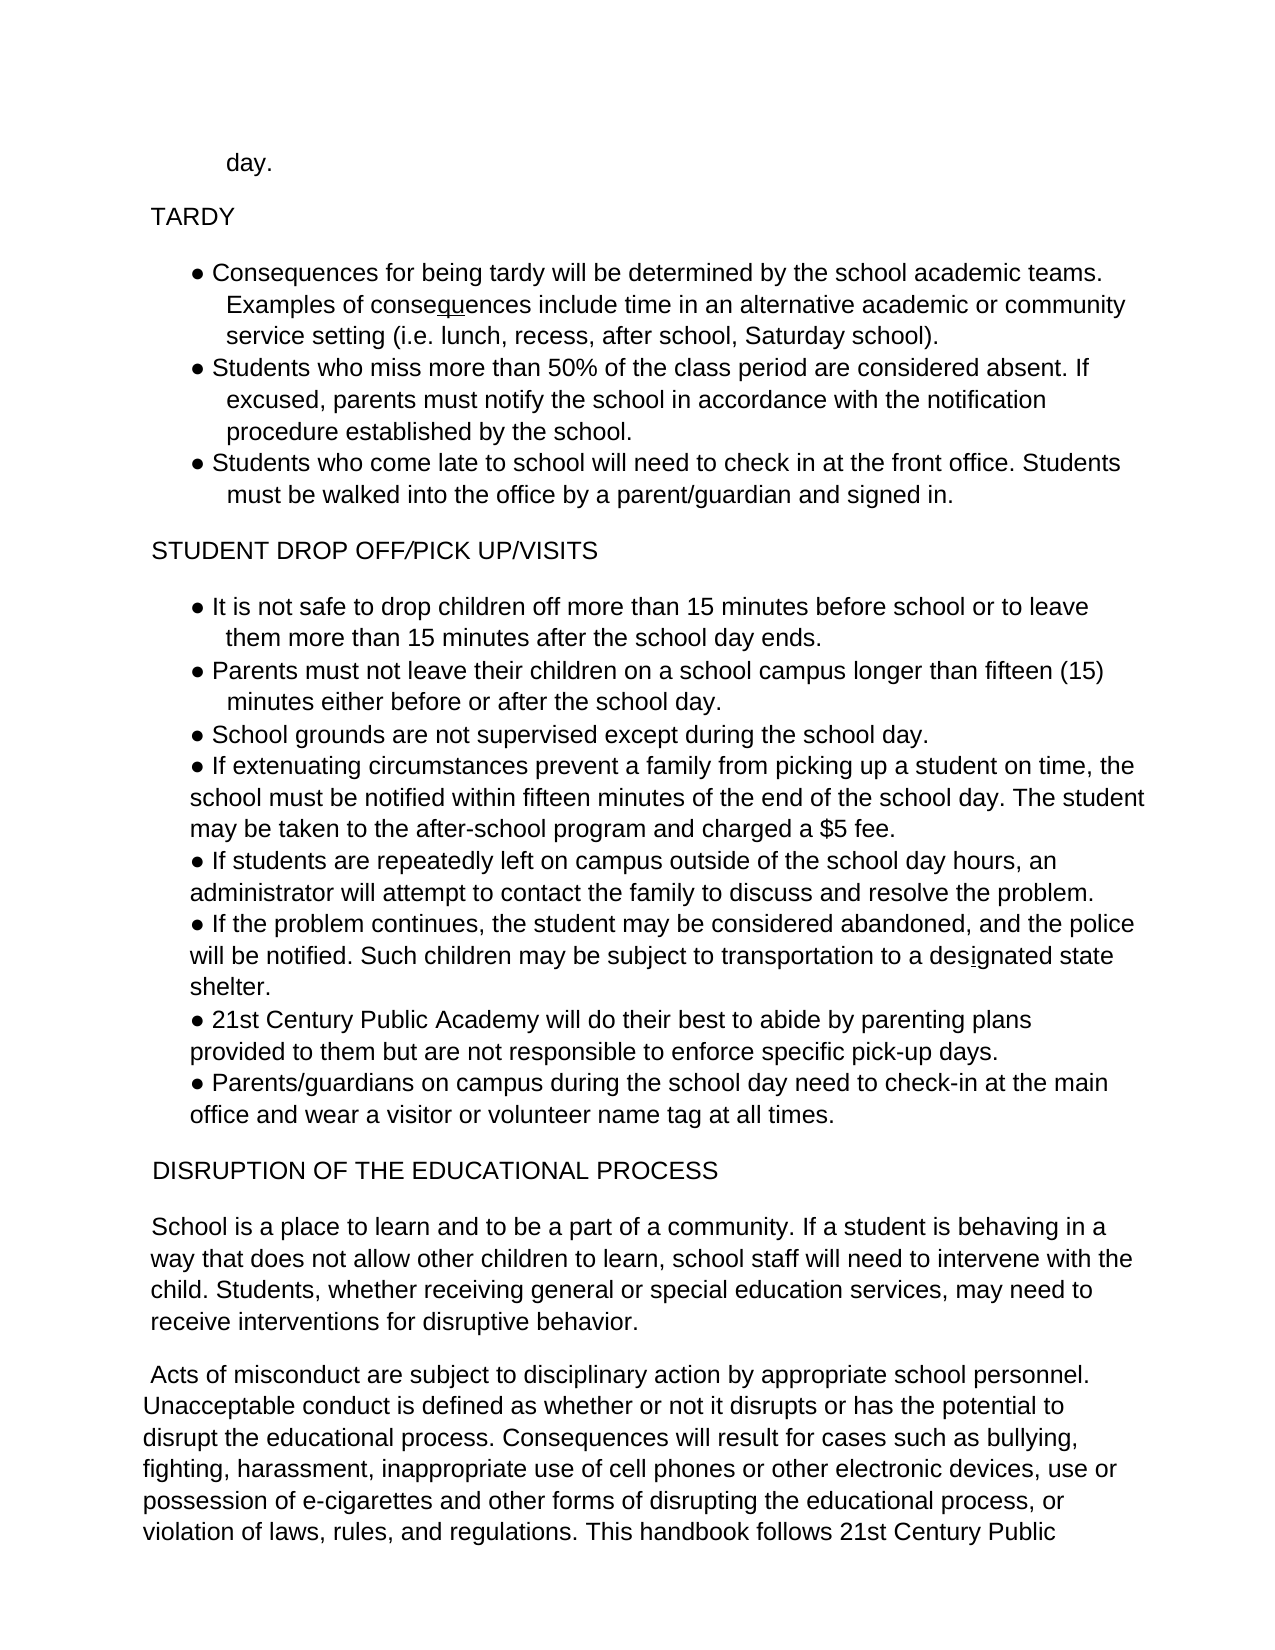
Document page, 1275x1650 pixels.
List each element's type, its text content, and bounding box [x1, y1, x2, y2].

text ● School grounds are not supervised except during the school day. ● If extenuating circumstances prevent a family from picking up a student on time, the school must be notified within fifteen minutes of the end of the school day. The student may be taken to the after-school program and charged a $5 fee. ● If students are repeatedly left on campus outside of the school day hours, an administrator will attempt to contact the family to discuss and resolve the problem. ● If the problem continues, the student may be considered abandoned, and the police will be notified. Such children may be subject to transportation to a designated state shelter. [189, 720, 1149, 1001]
text TARDY [150, 202, 1193, 231]
text ● 21st Century Public Academy will do their best to abide by parenting plans provided to them but are not responsible to enforce specific pick-up days. ● Parents/guardians on campus during the school day need to check-in at the main office and wear a visitor or volunteer name tag at all times. [189, 1005, 1130, 1128]
text STUDENT DROP OFF/PICK UP/VISITS [151, 536, 1193, 565]
text ● Parents must not leave their children on a school campus longer than fifteen (15) minutes either before or after the school day. [190, 656, 1125, 716]
text DISRUPTION OF THE EDUCATIONAL PROCESS [152, 1156, 1193, 1185]
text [190, 148, 1127, 177]
text ● Students who come late to school will need to check in at the front office. Students must be walked into the office by a parent/guardian and signed in. [190, 448, 1142, 508]
text ● It is not safe to drop children off more than 15 minutes before school or to leave them more than 15 minutes after the school day ends. [190, 592, 1110, 652]
text ● Consequences for being tardy will be determined by the school academic teams. Examples of consequences include time in an alternative academic or community service setting (i.e. lunch, recess, after school, Saturday school). [190, 258, 1132, 349]
text ● Students who miss more than 50% of the class period are considered absent. If excused, parents must notify the school in accordance with the notification procedure established by the school. [190, 353, 1111, 445]
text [143, 1359, 1125, 1546]
text School is a place to learn and to be a part of a community. If a student is behaving in a way that does not allow other children to learn, school staff will need to intervene with the child. Students, whether receiving general or special education services, may need to receive interventions for disruptive behavior. [150, 1212, 1141, 1336]
